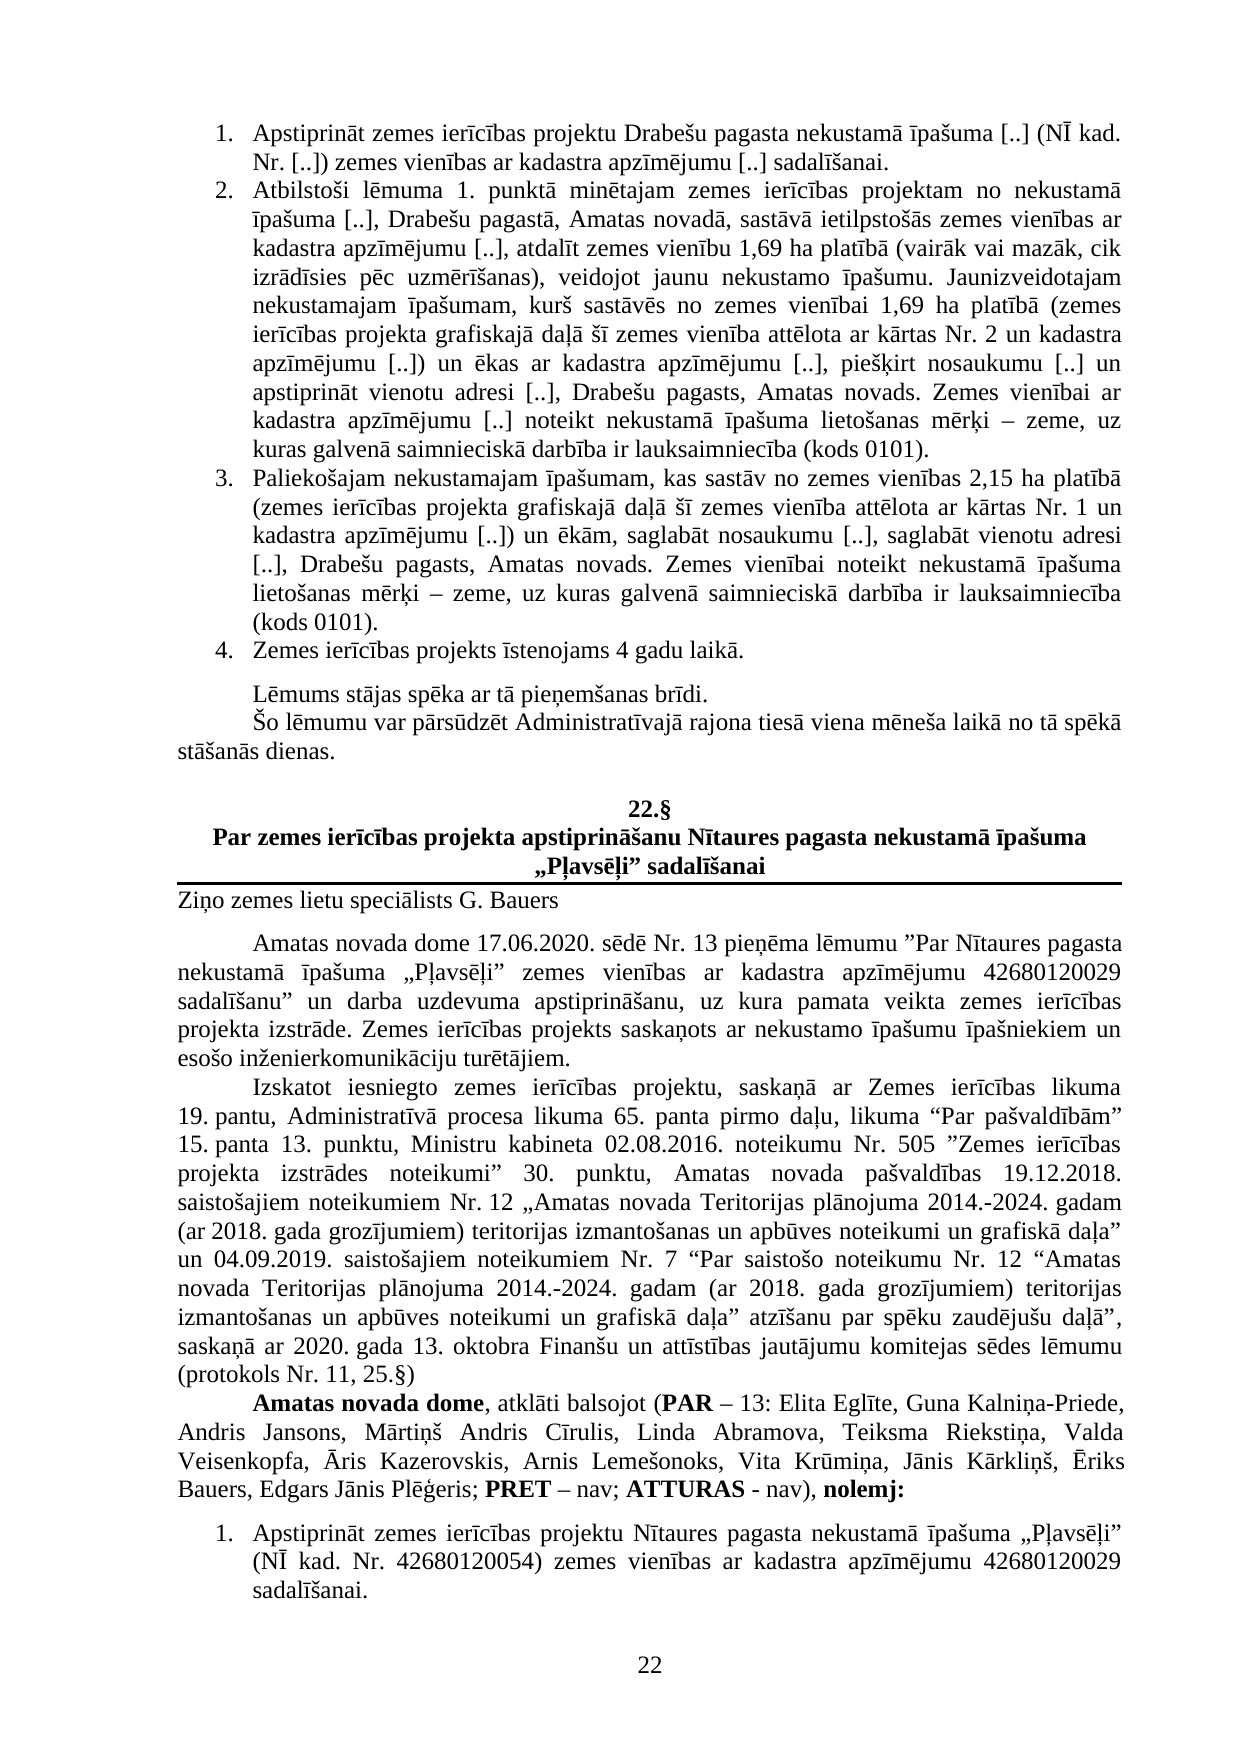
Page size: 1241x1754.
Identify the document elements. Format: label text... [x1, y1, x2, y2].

text Par zemes ierīcības projekta apstiprināšanu Nītaures pagasta nekustamā īpašuma „Pļavsēļi” sadalīšanai [177, 822, 1122, 882]
text Izskatot iesniegto zemes ierīcības projektu, saskaņā ar Zemes ierīcības likuma 19. pantu, Administratīvā procesa likuma 65. panta pirmo daļu, likuma “Par pašvaldībām” 15. panta 13. punktu, Ministru kabineta 02.08.2016. noteikumu Nr. 505 ”Zemes ierīcības projekta izstrādes noteikumi” 30. punktu, Amatas novada pašvaldības 19.12.2018. saistošajiem noteikumiem Nr. 12 „Amatas novada Teritorijas plānojuma 2014.-2024. gadam (ar 2018. gada grozījumiem) teritorijas izmantošanas un apbūves noteikumi un grafiskā daļa” un 04.09.2019. saistošajiem noteikumiem Nr. 7 “Par saistošo noteikumu Nr. 12 “Amatas novada Teritorijas plānojuma 2014.-2024. gadam (ar 2018. gada grozījumiem) teritorijas izmantošanas un apbūves noteikumi un grafiskā daļa” atzīšanu par spēku zaudējušu daļā”, saskaņā ar 2020. gada 13. oktobra Finanšu un attīstības jautājumu komitejas sēdes lēmumu (protokols Nr. 11, 25.§) [177, 1072, 1122, 1388]
list Apstiprināt zemes ierīcības projektu Nītaures pagasta nekustamā īpašuma „Pļavsēļi” (NĪ kad. Nr. 42680120054) zemes vienības ar kadastra apzīmējumu 42680120029 sadalīšanai. [215, 1518, 1122, 1604]
list Apstiprināt zemes ierīcības projektu Drabešu pagasta nekustamā īpašuma [..] (NĪ kad. Nr. [..]) zemes vienības ar kadastra apzīmējumu [..] sadalīšanai. [215, 118, 1122, 176]
text 22.§ [177, 794, 1122, 822]
text Šo lēmumu var pārsūdzēt Administratīvajā rajona tiesā viena mēneša laikā no tā spēkā stāšanās dienas. [177, 707, 1122, 765]
text Amatas novada dome, atklāti balsojot (PAR – 13: Elita Eglīte, Guna Kalniņa-Priede, Andris Jansons, Mārtiņš Andris Cīrulis, Linda Abramova, Teiksma Riekstiņa, Valda Veisenkopfa, Āris Kazerovskis, Arnis Lemešonoks, Vita Krūmiņa, Jānis Kārkliņš, Ēriks Bauers, Edgars Jānis Plēģeris; PRET – nav; ATTURAS - nav), nolemj: [177, 1388, 1125, 1503]
list Paliekošajam nekustamajam īpašumam, kas sastāv no zemes vienības 2,15 ha platībā (zemes ierīcības projekta grafiskajā daļā šī zemes vienība attēlota ar kārtas Nr. 1 un kadastra apzīmējumu [..]) un ēkām, saglabāt nosaukumu [..], saglabāt vienotu adresi [..], Drabešu pagasts, Amatas novads. Zemes vienībai noteikt nekustamā īpašuma lietošanas mērķi – zeme, uz kuras galvenā saimnieciskā darbība ir lauksaimniecība (kods 0101). [215, 463, 1122, 636]
text Lēmums stājas spēka ar tā pieņemšanas brīdi. [177, 679, 1122, 707]
list Atbilstoši lēmuma 1. punktā minētajam zemes ierīcības projektam no nekustamā īpašuma [..], Drabešu pagastā, Amatas novadā, sastāvā ietilpstošās zemes vienības ar kadastra apzīmējumu [..], atdalīt zemes vienību 1,69 ha platībā (vairāk vai mazāk, cik izrādīsies pēc uzmērīšanas), veidojot jaunu nekustamo īpašumu. Jaunizveidotajam nekustamajam īpašumam, kurš sastāvēs no zemes vienībai 1,69 ha platībā (zemes ierīcības projekta grafiskajā daļā šī zemes vienība attēlota ar kārtas Nr. 2 un kadastra apzīmējumu [..]) un ēkas ar kadastra apzīmējumu [..], piešķirt nosaukumu [..] un apstiprināt vienotu adresi [..], Drabešu pagasts, Amatas novads. Zemes vienībai ar kadastra apzīmējumu [..] noteikt nekustamā īpašuma lietošanas mērķi – zeme, uz kuras galvenā saimnieciskā darbība ir lauksaimniecība (kods 0101). [215, 176, 1122, 463]
list Zemes ierīcības projekts īstenojams 4 gadu laikā. [215, 636, 1122, 664]
text Ziņo zemes lietu speciālists G. Bauers [177, 885, 1122, 914]
text Amatas novada dome 17.06.2020. sēdē Nr. 13 pieņēma lēmumu ”Par Nītaures pagasta nekustamā īpašuma „Pļavsēļi” zemes vienības ar kadastra apzīmējumu 42680120029 sadalīšanu” un darba uzdevuma apstiprināšanu, uz kura pamata veikta zemes ierīcības projekta izstrāde. Zemes ierīcības projekts saskaņots ar nekustamo īpašumu īpašniekiem un esošo inženierkomunikāciju turētājiem. [177, 928, 1122, 1072]
